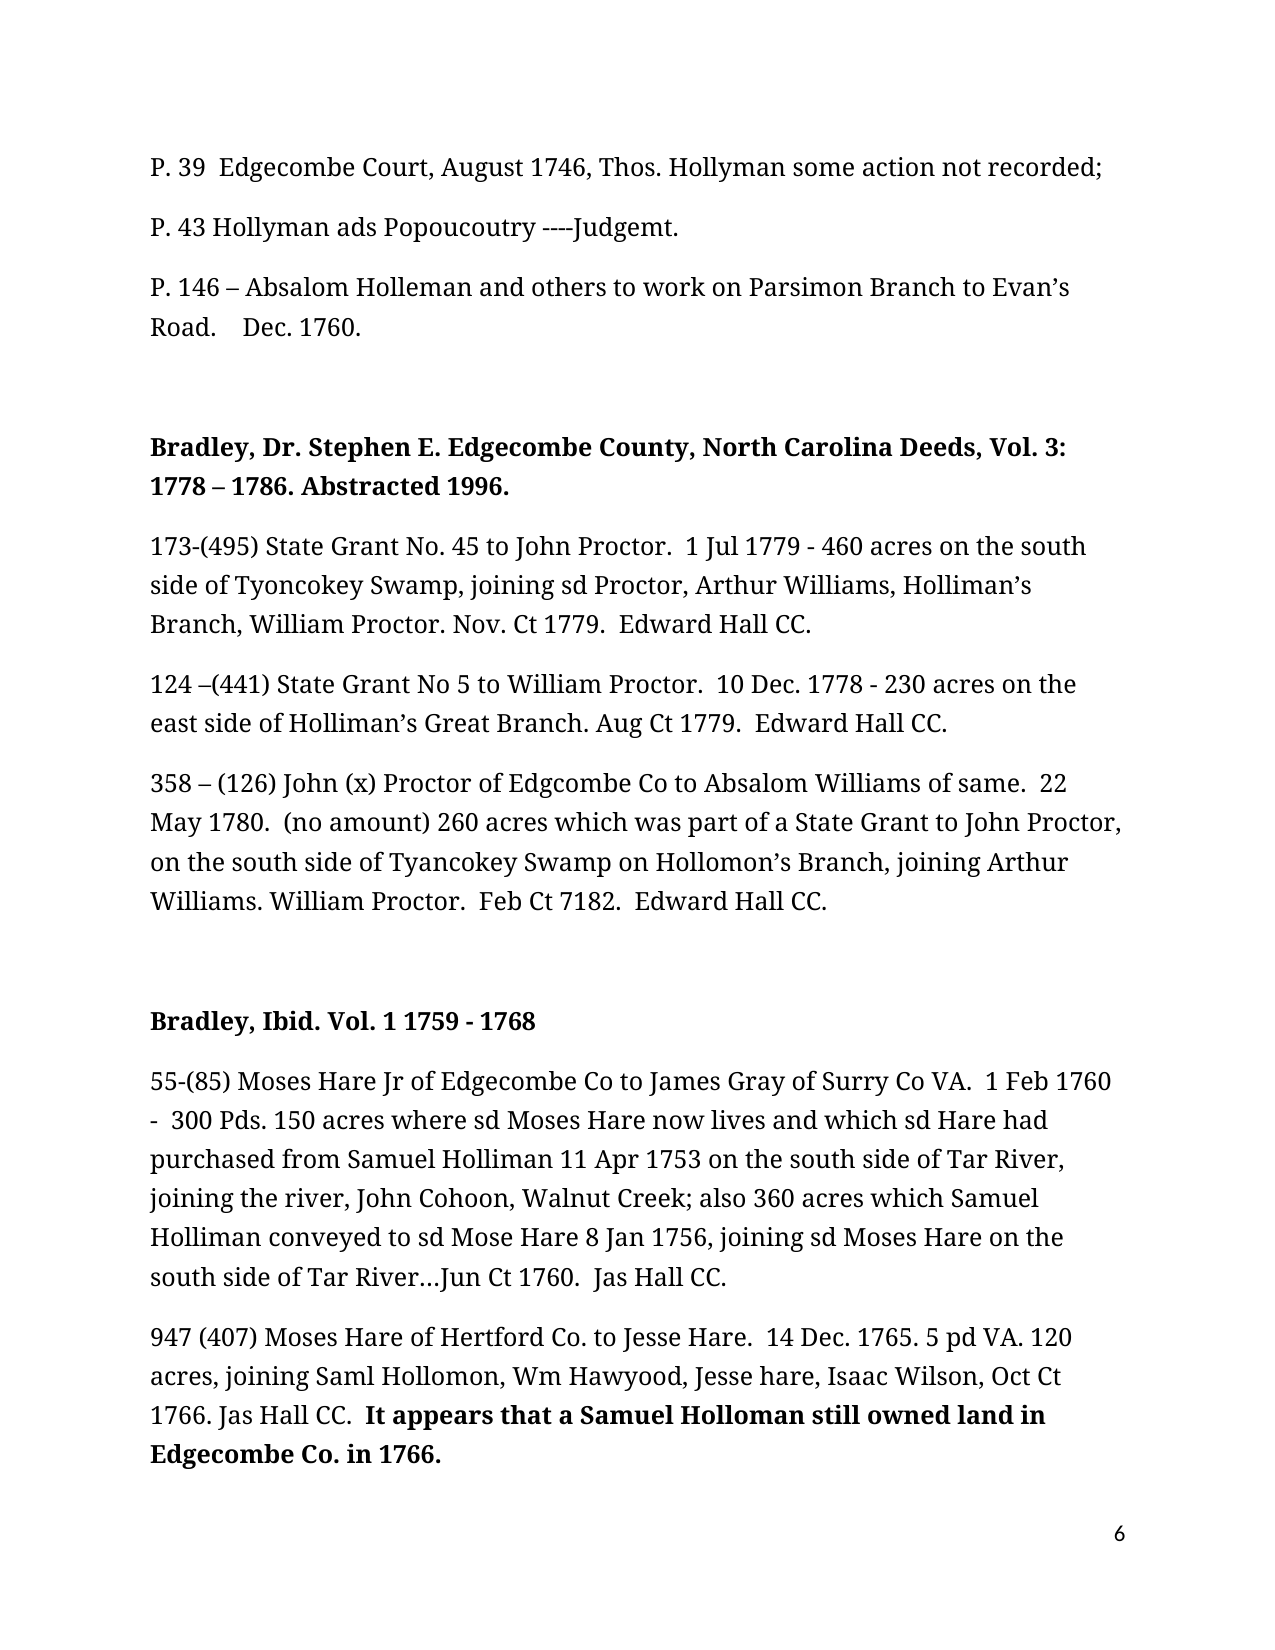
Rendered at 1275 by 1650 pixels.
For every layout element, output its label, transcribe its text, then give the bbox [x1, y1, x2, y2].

text Bradley, Ibid. Vol. 1 1759 - 1768 [150, 1003, 1125, 1037]
text Bradley, Dr. Stephen E. Edgecombe County, North Carolina Deeds, Vol. 3: 1778 – 1786. Abstracted 1996. [150, 429, 1125, 502]
text P. 39 Edgecombe Court, August 1746, Thos. Hollyman some action not recorded; [150, 150, 1125, 184]
text P. 146 – Absalom Holleman and others to work on Parsimon Branch to Evan’s Road. Dec. 1760. [150, 270, 1125, 343]
text 173-(495) State Grant No. 45 to John Proctor. 1 Jul 1779 - 460 acres on the south side of Tyoncokey Swamp, joining sd Proctor, Arthur Williams, Holliman’s Branch, William Proctor. Nov. Ct 1779. Edward Hall CC. [150, 528, 1125, 641]
text 947 (407) Moses Hare of Hertford Co. to Jesse Hare. 14 Dec. 1765. 5 pd VA. 120 acres, joining Saml Hollomon, Wm Hawyood, Jesse hare, Isaac Wilson, Oct Ct 1766. Jas Hall CC. It appears that a Samuel Holloman still owned land in Edgecombe Co. in 1766. [150, 1319, 1125, 1471]
text 358 – (126) John (x) Proctor of Edgcombe Co to Absalom Williams of same. 22 May 1780. (no amount) 260 acres which was part of a State Grant to John Proctor, on the south side of Tyancokey Swamp on Hollomon’s Branch, joining Arthur Williams. William Proctor. Feb Ct 7182. Edward Hall CC. [150, 766, 1125, 917]
text 55-(85) Moses Hare Jr of Edgecombe Co to James Gray of Surry Co VA. 1 Feb 1760 - 300 Pds. 150 acres where sd Moses Hare now lives and which sd Hare had purchased from Samuel Holliman 11 Apr 1753 on the south side of Tar River, joining the river, John Cohoon, Walnut Creek; also 360 acres which Samuel Holliman conveyed to sd Mose Hare 8 Jan 1756, joining sd Moses Hare on the south side of Tar River…Jun Ct 1760. Jas Hall CC. [150, 1063, 1125, 1293]
text P. 43 Hollyman ads Popoucoutry ----Judgemt. [150, 210, 1125, 244]
text 124 –(441) State Grant No 5 to William Proctor. 10 Dec. 1778 - 230 acres on the east side of Holliman’s Great Branch. Aug Ct 1779. Edward Hall CC. [150, 667, 1125, 740]
